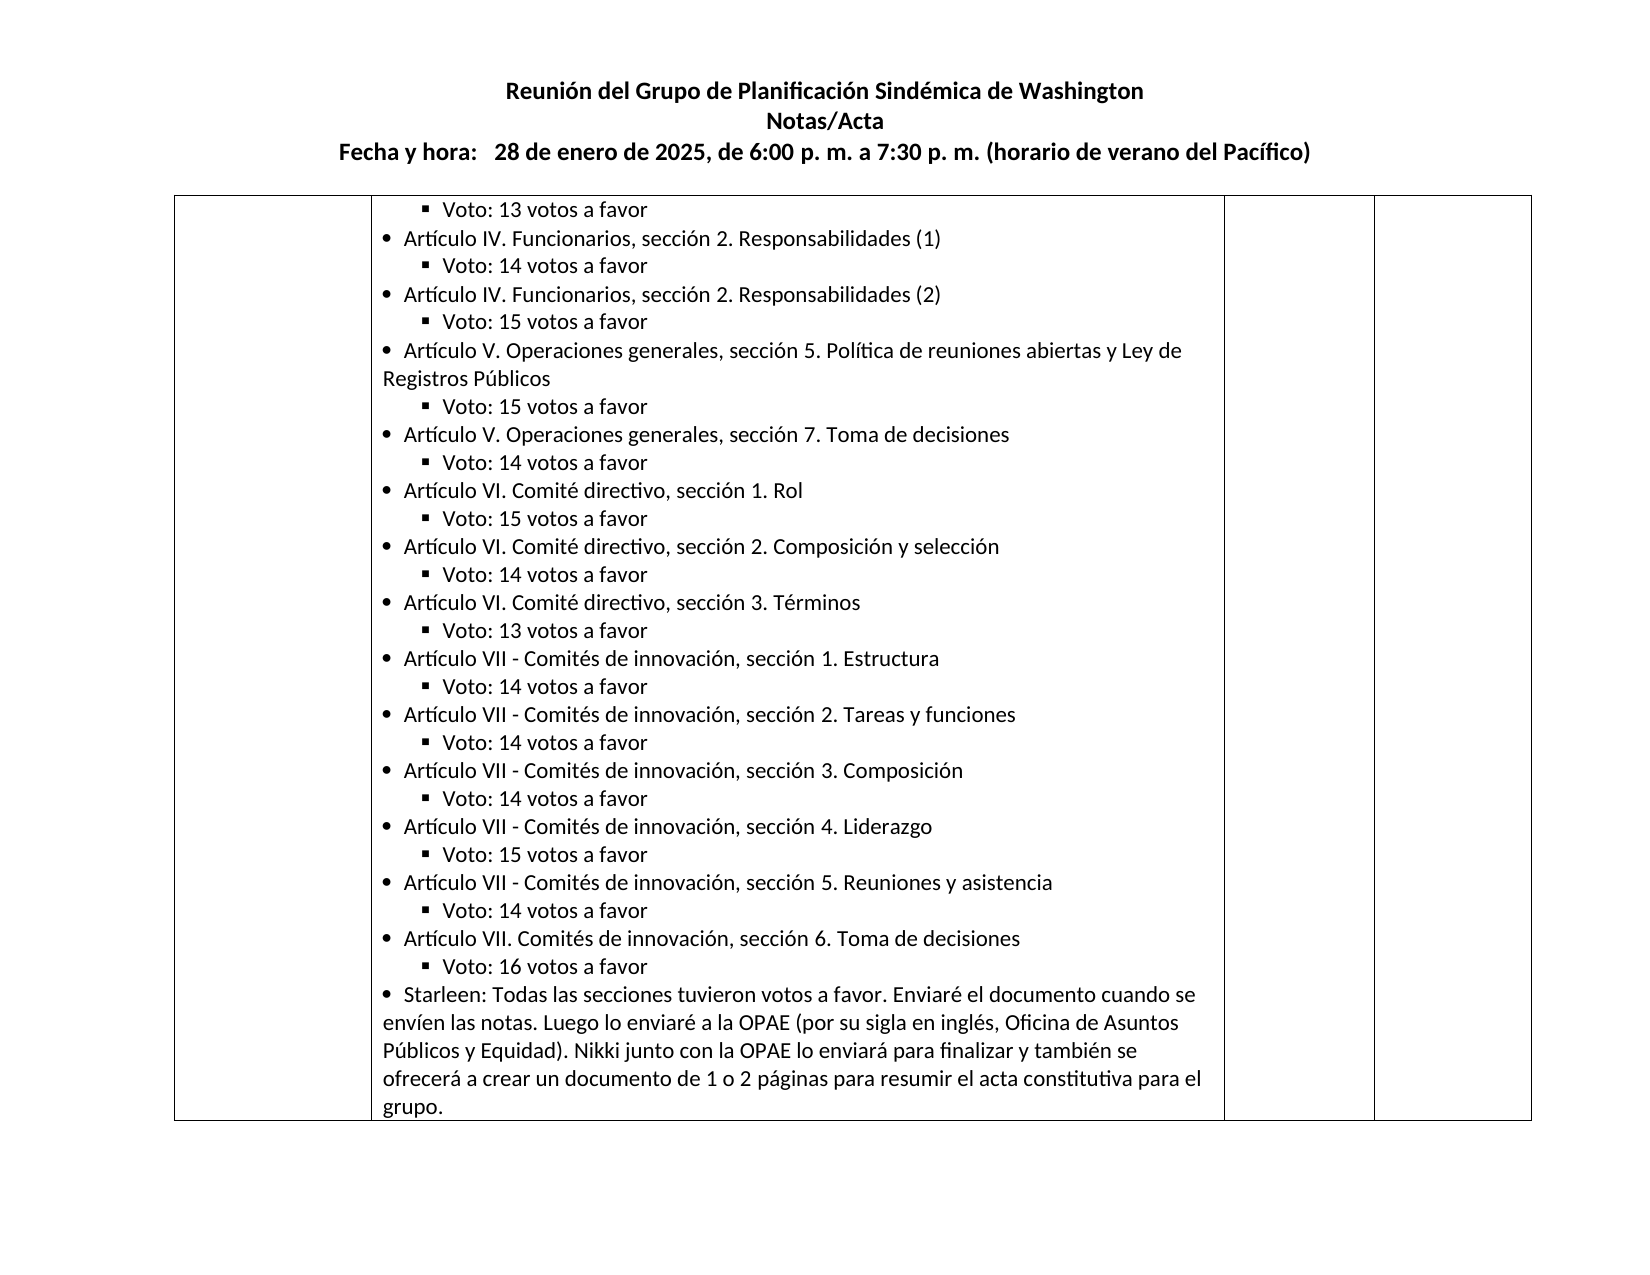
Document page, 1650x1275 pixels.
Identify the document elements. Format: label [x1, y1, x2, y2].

table_cell [175, 196, 371, 1120]
table_cell [372, 196, 1224, 1120]
table_cell [1225, 196, 1374, 1120]
table_cell [1375, 196, 1531, 1120]
